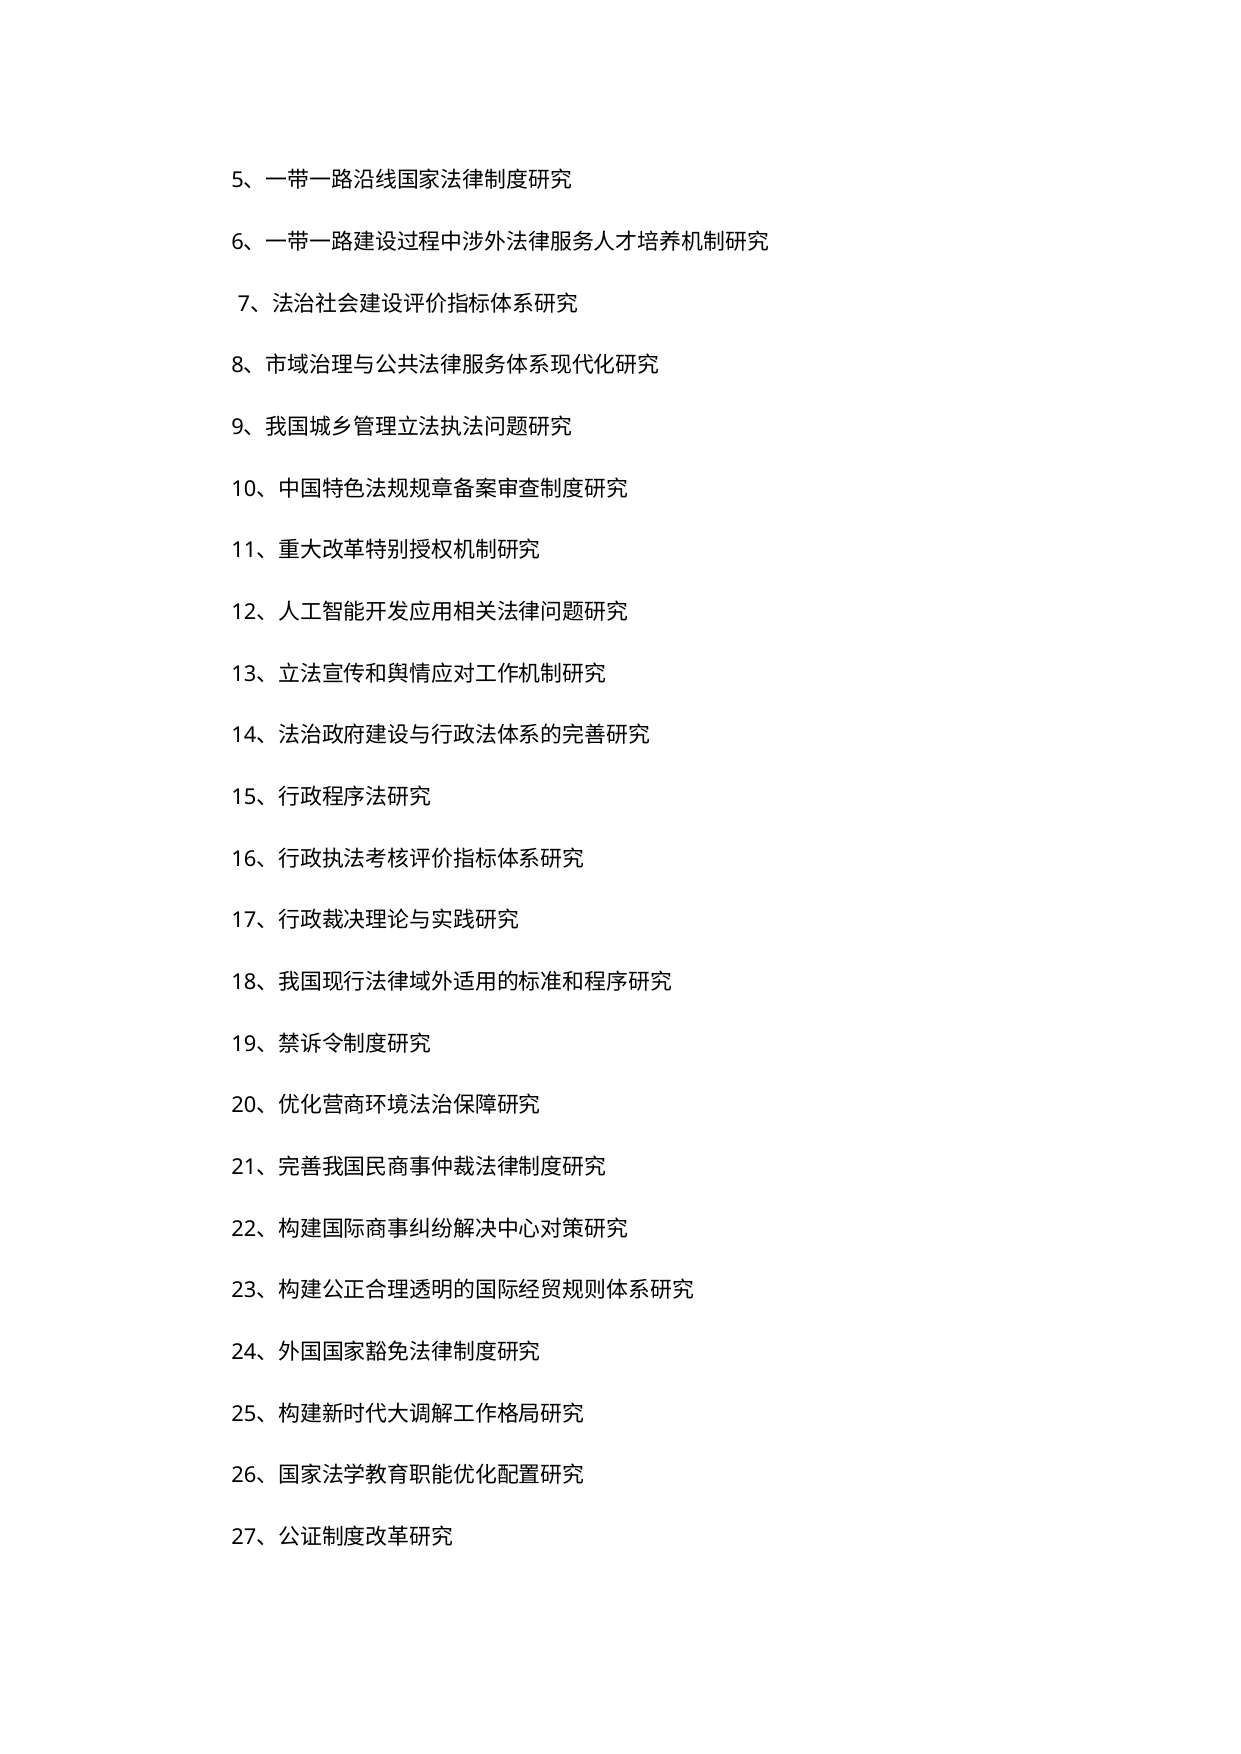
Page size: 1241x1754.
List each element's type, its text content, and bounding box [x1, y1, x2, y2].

text 16、行政执法考核评价指标体系研究 [187, 840, 1053, 873]
text 18、我国现行法律域外适用的标准和程序研究 [187, 964, 1053, 996]
text 24、外国国家豁免法律制度研究 [187, 1334, 1053, 1366]
text 23、构建公正合理透明的国际经贸规则体系研究 [187, 1272, 1053, 1304]
text 27、公证制度改革研究 [187, 1519, 1053, 1551]
text 25、构建新时代大调解工作格局研究 [187, 1395, 1053, 1428]
text 17、行政裁决理论与实践研究 [187, 902, 1053, 934]
text 8、市域治理与公共法律服务体系现代化研究 [187, 347, 1053, 379]
text 22、构建国际商事纠纷解决中心对策研究 [187, 1210, 1053, 1243]
text 20、优化营商环境法治保障研究 [187, 1087, 1053, 1119]
text 5、一带一路沿线国家法律制度研究 [187, 162, 1053, 194]
text 6、一带一路建设过程中涉外法律服务人才培养机制研究 [187, 224, 1053, 256]
text 13、立法宣传和舆情应对工作机制研究 [187, 655, 1053, 688]
text 9、我国城乡管理立法执法问题研究 [187, 409, 1053, 441]
text 15、行政程序法研究 [187, 779, 1053, 811]
text 7、法治社会建设评价指标体系研究 [187, 285, 1053, 318]
text 11、重大改革特别授权机制研究 [187, 532, 1053, 564]
text 21、完善我国民商事仲裁法律制度研究 [187, 1149, 1053, 1181]
text 14、法治政府建设与行政法体系的完善研究 [187, 717, 1053, 749]
text 26、国家法学教育职能优化配置研究 [187, 1457, 1053, 1489]
text 10、中国特色法规规章备案审查制度研究 [187, 470, 1053, 503]
text 19、禁诉令制度研究 [187, 1025, 1053, 1058]
text 12、人工智能开发应用相关法律问题研究 [187, 594, 1053, 626]
